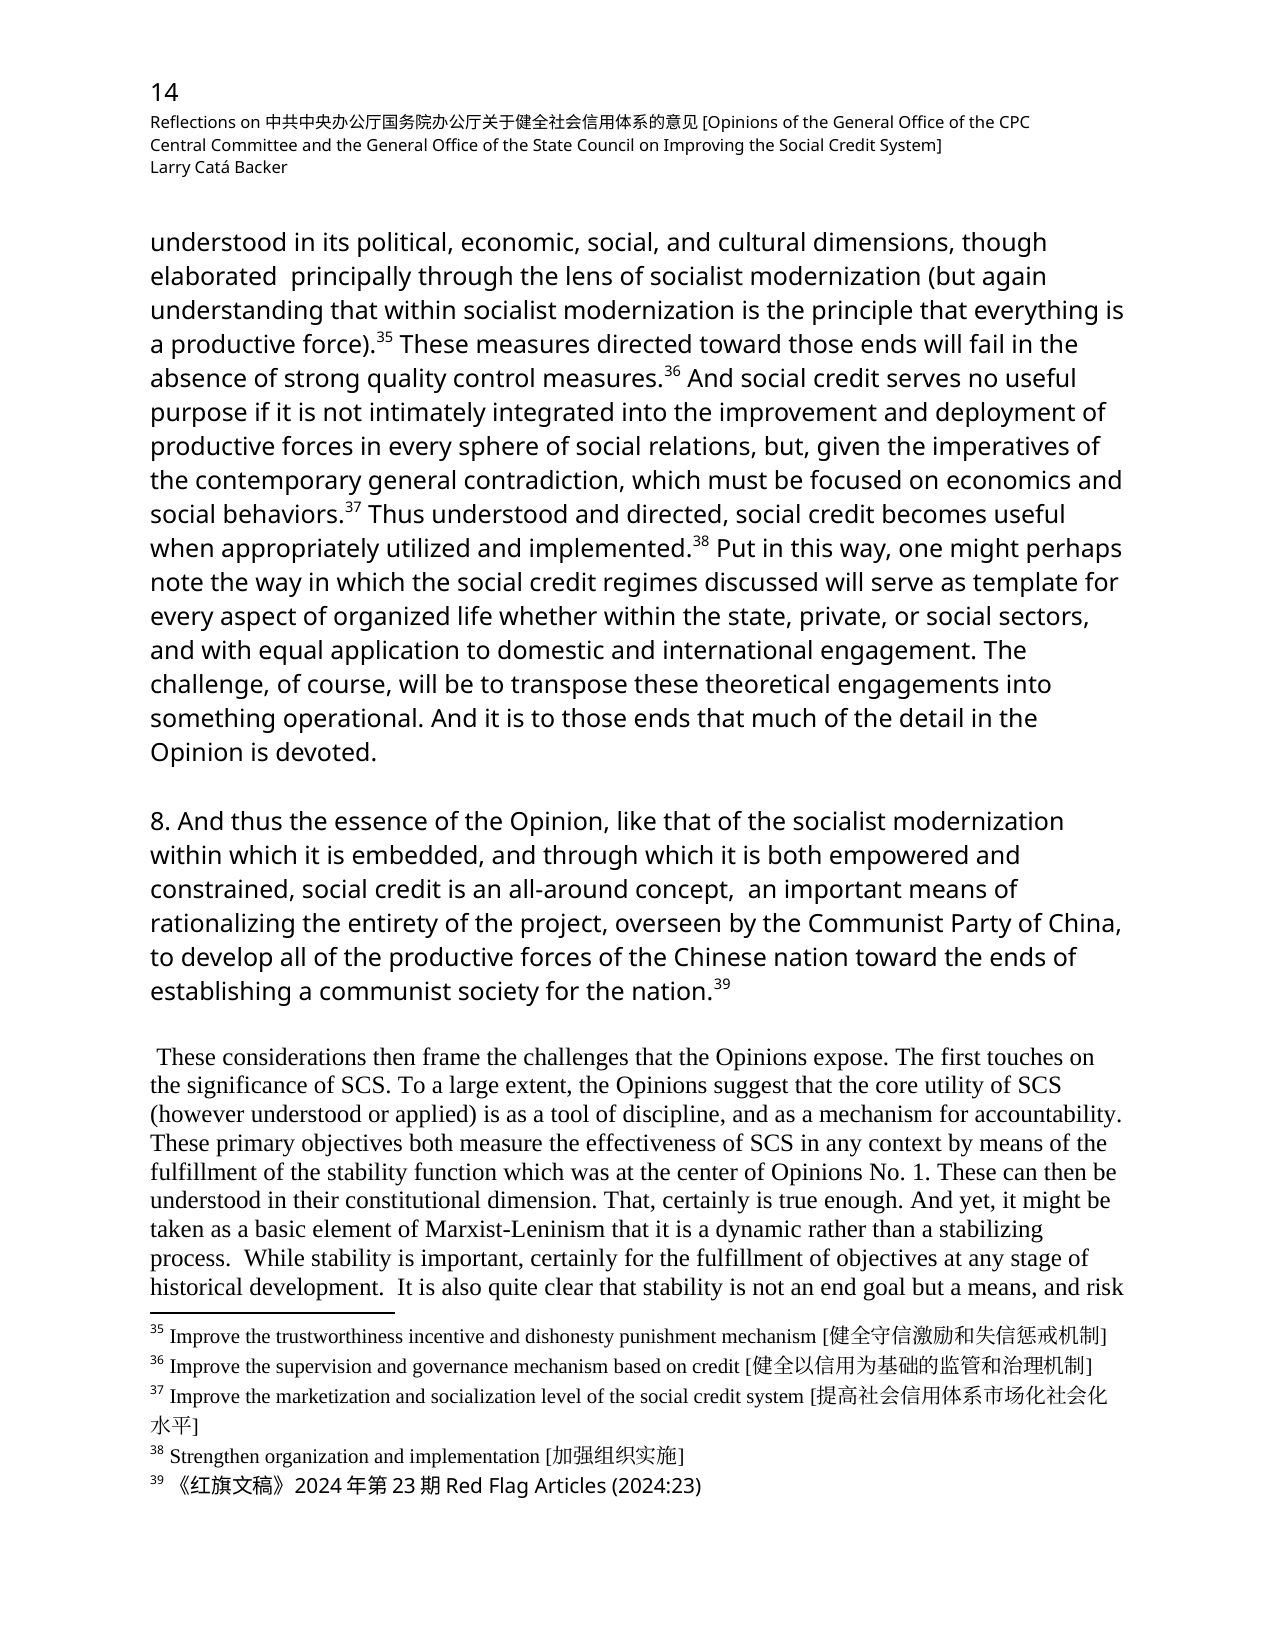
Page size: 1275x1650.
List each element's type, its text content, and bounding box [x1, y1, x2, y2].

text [150, 1042, 1125, 1300]
text 8. And thus the essence of the Opinion, like that of the socialist modernization within which it is embedded, and through which it is both empowered and constrained, social credit is an all-around concept, an important means of rationalizing the entirety of the project, overseen by the Communist Party of China, to develop all of the productive forces of the Chinese nation toward the ends of establishing a communist society for the nation. [150, 803, 1125, 1008]
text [150, 224, 1125, 769]
